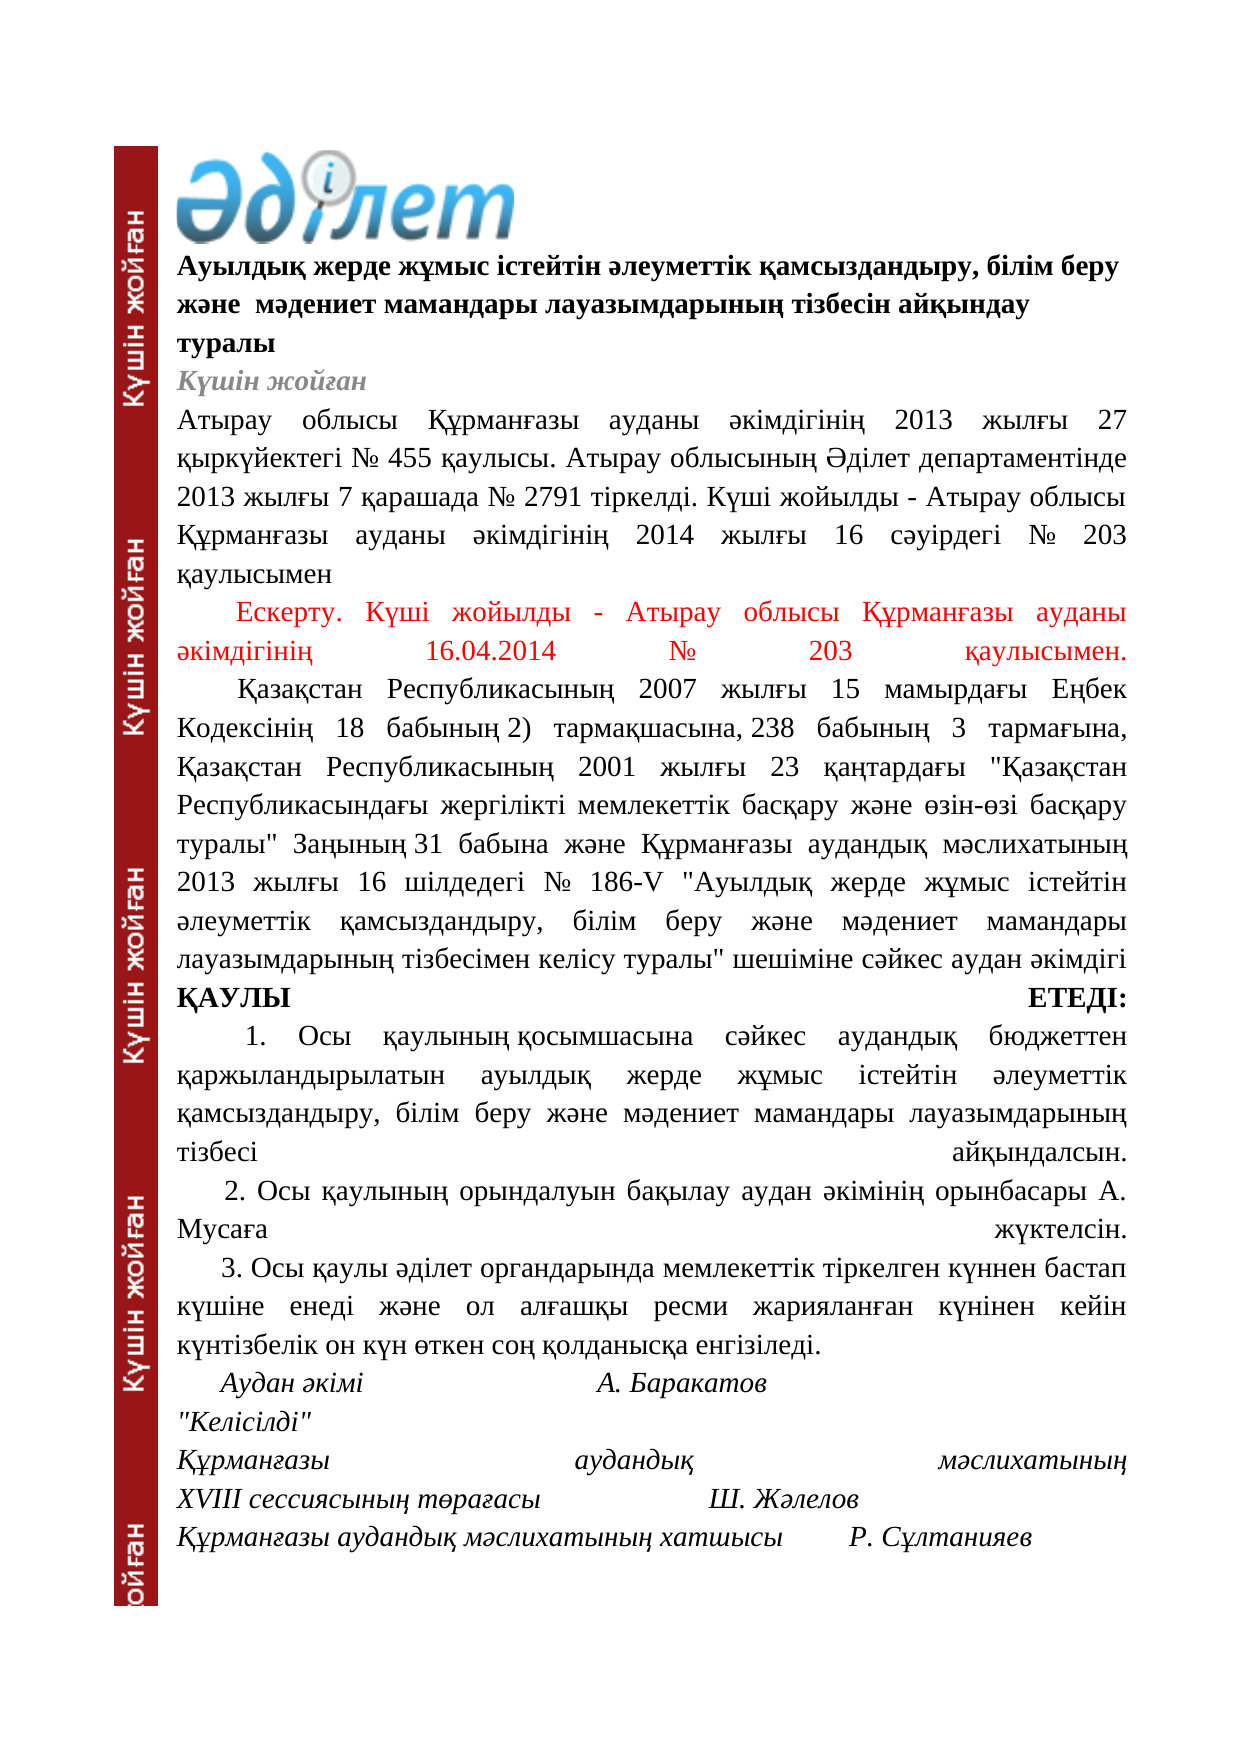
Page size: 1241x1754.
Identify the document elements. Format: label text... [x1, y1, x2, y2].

text "Келісілді" Құрманғазы аудандық мәслихатының ХVІІІ сессиясының төрағасы Ш. Жәлелов [112, 1404, 1128, 1514]
text Ескерту. Күші жойылды - Атырау облысы Құрманғазы ауданы әкімдігінің 16.04.2014 № 203 қаулысымен. Қазақстан Республикасының 2007 жылғы 15 мамырдағы Еңбек Кодексінің 18 бабының 2) тармақшасына, 238 бабының 3 тармағына, Қазақстан Республикасының 2001 жылғы 23 қаңтардағы "Қазақстан Республикасындағы жергілікті мемлекеттік басқару және өзін-өзі басқару туралы" Заңының 31 бабына және Құрманғазы аудандық мәслихатының 2013 жылғы 16 шілдедегі № 186-V "Ауылдық жерде жұмыс істейтін әлеуметтік қамсыздандыру, білім беру және мәдениет мамандары лауазымдарының тізбесімен келісу туралы" шешіміне сәйкес аудан әкімдігі ҚАУЛЫ ЕТЕДІ: 1. Осы қаулының қосымшасына сәйкес аудандық бюджеттен қаржыландырылатын ауылдық жерде жұмыс істейтін әлеуметтік қамсыздандыру, білім беру және мәдениет мамандары лауазымдарының тізбесі айқындалсын. 2. Осы қаулының орындалуын бақылау аудан әкімінің орынбасары А. Мусаға жүктелсін. 3. Осы қаулы әділет органдарында мемлекеттік тіркелген күннен бастап күшіне енеді және ол алғашқы ресми жарияланған күнінен кейін күнтізбелік он күн өткен соң қолданысқа енгізіледі. [112, 594, 1128, 1360]
picture [114, 1360, 158, 1365]
text Күшін жойған [112, 363, 1128, 397]
text Аудан әкімі А. Баракатов [112, 1365, 1128, 1399]
text Ауылдық жерде жұмыс істейтін әлеуметтік қамсыздандыру, білім беру және мәдениет мамандары лауазымдарының тізбесін айқындау туралы [112, 248, 1128, 358]
picture [114, 1553, 158, 1606]
text Құрманғазы аудандық мәслихатының хатшысы Р. Сұлтанияев [112, 1519, 1128, 1553]
picture [114, 1514, 158, 1519]
picture [114, 146, 158, 248]
text Атырау облысы Құрманғазы ауданы әкімдігінің 2013 жылғы 27 қыркүйектегі № 455 қаулысы. Атырау облысының Әділет департаментінде 2013 жылғы 7 қарашада № 2791 тіркелді. Күші жойылды - Атырау облысы Құрманғазы ауданы әкімдігінің 2014 жылғы 16 сәуірдегі № 203 қаулысымен [112, 402, 1128, 589]
picture [114, 397, 158, 402]
picture [114, 358, 158, 363]
picture [114, 1399, 158, 1404]
picture [176, 150, 515, 244]
picture [114, 589, 158, 594]
